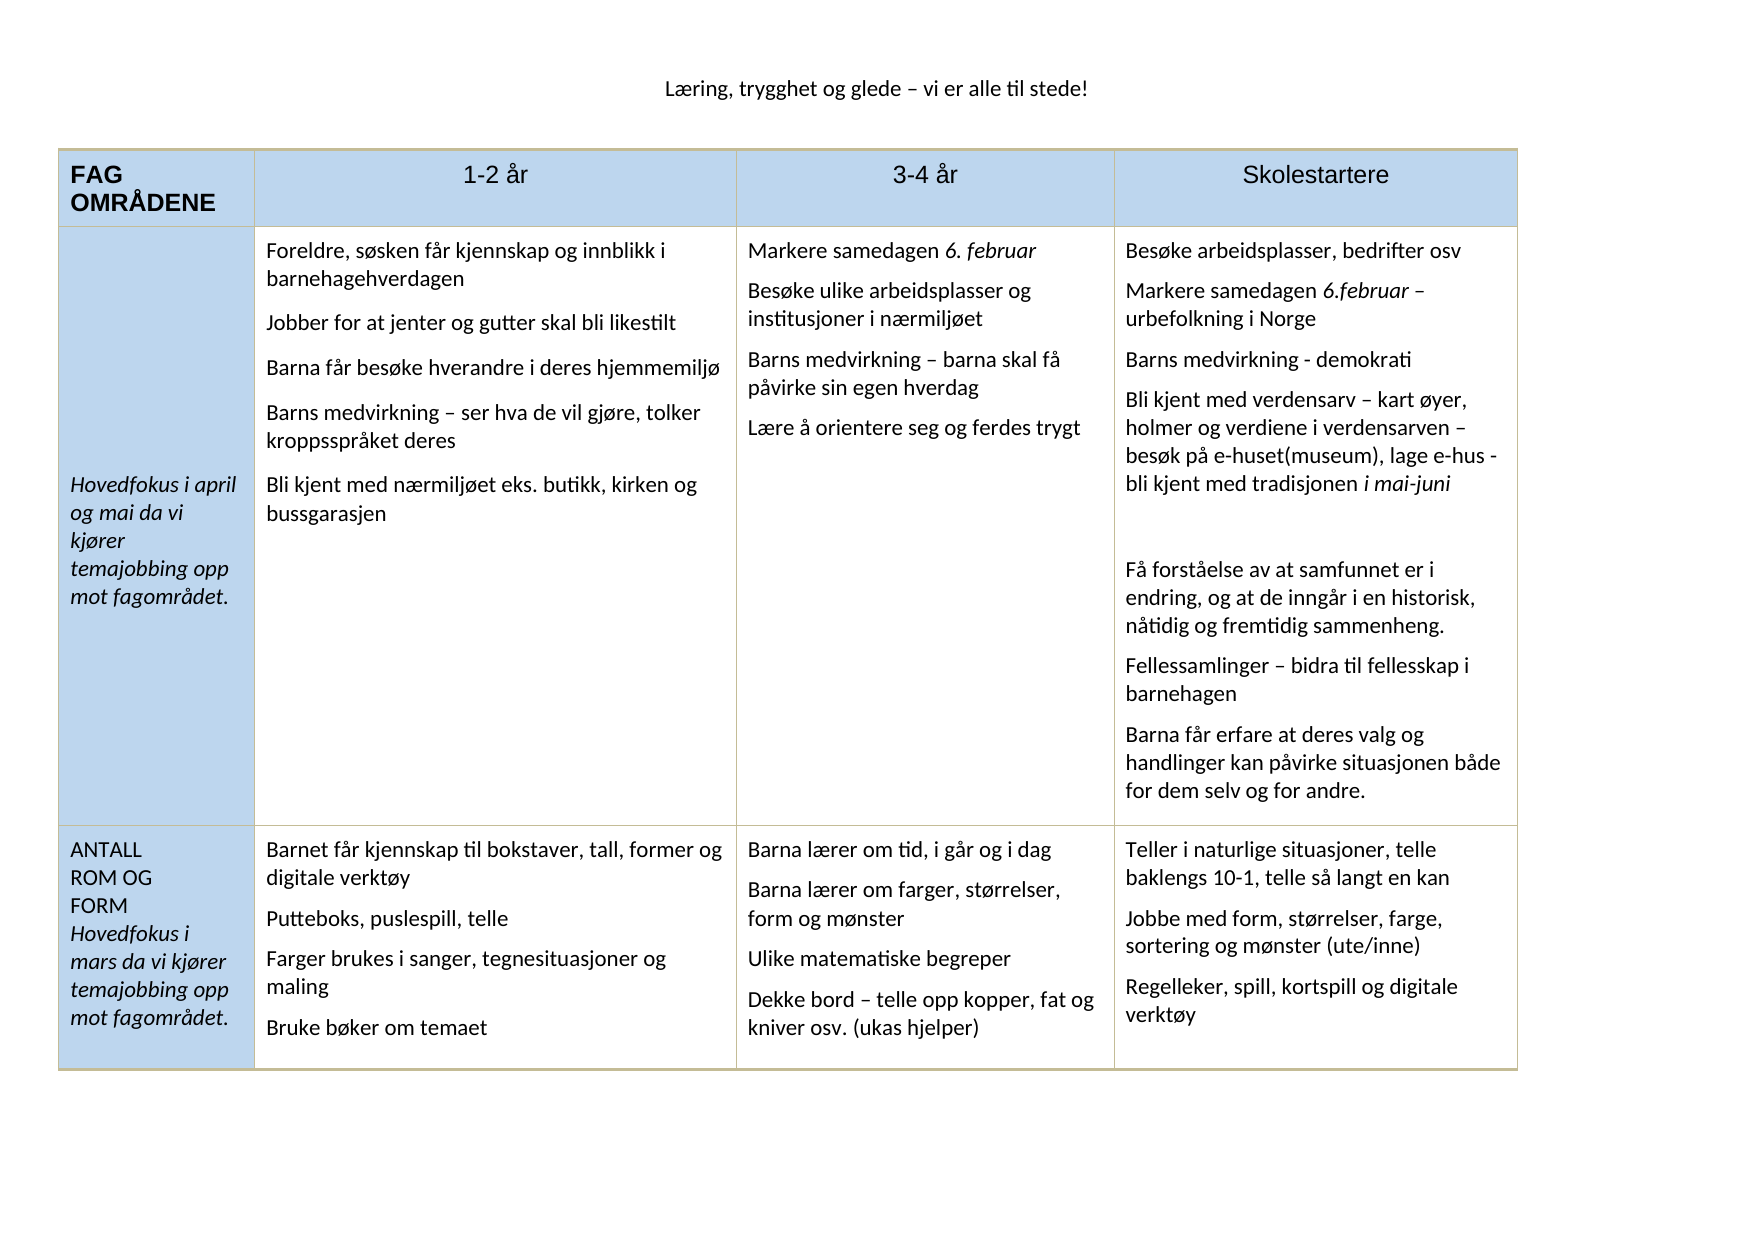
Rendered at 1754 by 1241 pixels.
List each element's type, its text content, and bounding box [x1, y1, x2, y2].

table_header Skolestartere [1115, 151, 1517, 226]
table_header FAG OMRÅDENE [59, 151, 254, 226]
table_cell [255, 826, 736, 1068]
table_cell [59, 826, 254, 1068]
table_header 1-2 år [255, 151, 736, 226]
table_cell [255, 227, 736, 825]
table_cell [59, 227, 254, 825]
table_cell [737, 826, 1114, 1068]
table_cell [1115, 826, 1517, 1068]
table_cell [737, 227, 1114, 825]
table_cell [1115, 227, 1517, 825]
table_header 3-4 år [737, 151, 1114, 226]
